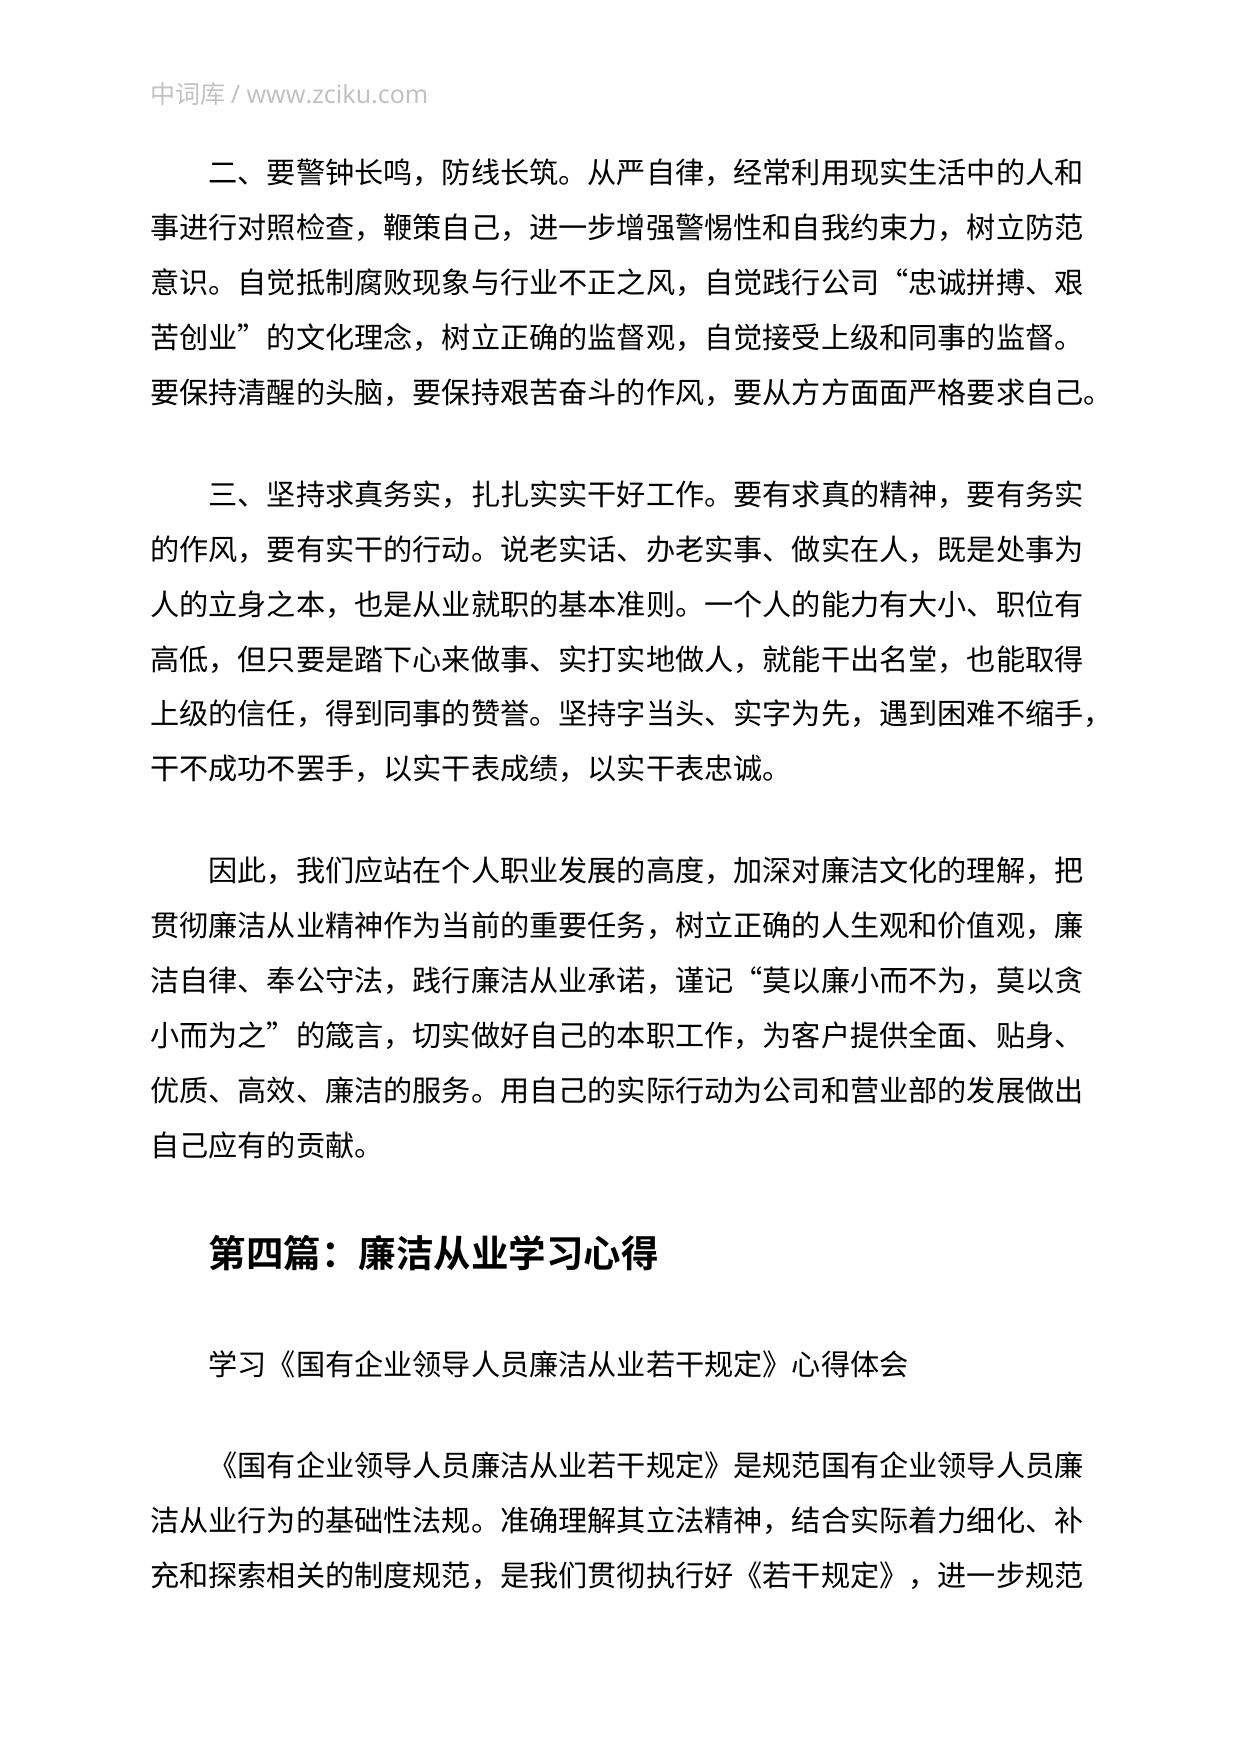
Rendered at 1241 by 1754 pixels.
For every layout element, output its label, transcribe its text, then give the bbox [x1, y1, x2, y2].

text 因此，我们应站在个人职业发展的高度，加深对廉洁文化的理解，把贯彻廉洁从业精神作为当前的重要任务，树立正确的人生观和价值观，廉洁自律、奉公守法，践行廉洁从业承诺，谨记“莫以廉小而不为，莫以贪小而为之”的箴言，切实做好自己的本职工作，为客户提供全面、贴身、优质、高效、廉洁的服务。用自己的实际行动为公司和营业部的发展做出自己应有的贡献。 [150, 848, 1090, 1164]
text 学习《国有企业领导人员廉洁从业若干规定》心得体会 [150, 1341, 1090, 1383]
text 三、坚持求真务实，扎扎实实干好工作。要有求真的精神，要有务实的作风，要有实干的行动。说老实话、办老实事、做实在人，既是处事为人的立身之本，也是从业就职的基本准则。一个人的能力有大小、职位有高低，但只要是踏下心来做事、实打实地做人，就能干出名堂，也能取得上级的信任，得到同事的赞誉。坚持字当头、实字为先，遇到困难不缩手，干不成功不罢手，以实干表成绩，以实干表忠诚。 [150, 471, 1090, 788]
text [150, 1443, 1090, 1595]
text 二、要警钟长鸣，防线长筑。从严自律，经常利用现实生活中的人和事进行对照检查，鞭策自己，进一步增强警惕性和自我约束力，树立防范意识。自觉抵制腐败现象与行业不正之风，自觉践行公司“忠诚拼搏、艰苦创业”的文化理念，树立正确的监督观，自觉接受上级和同事的监督。要保持清醒的头脑，要保持艰苦奋斗的作风，要从方方面面严格要求自己。 [150, 150, 1090, 412]
text 第四篇：廉洁从业学习心得 [150, 1224, 1090, 1278]
